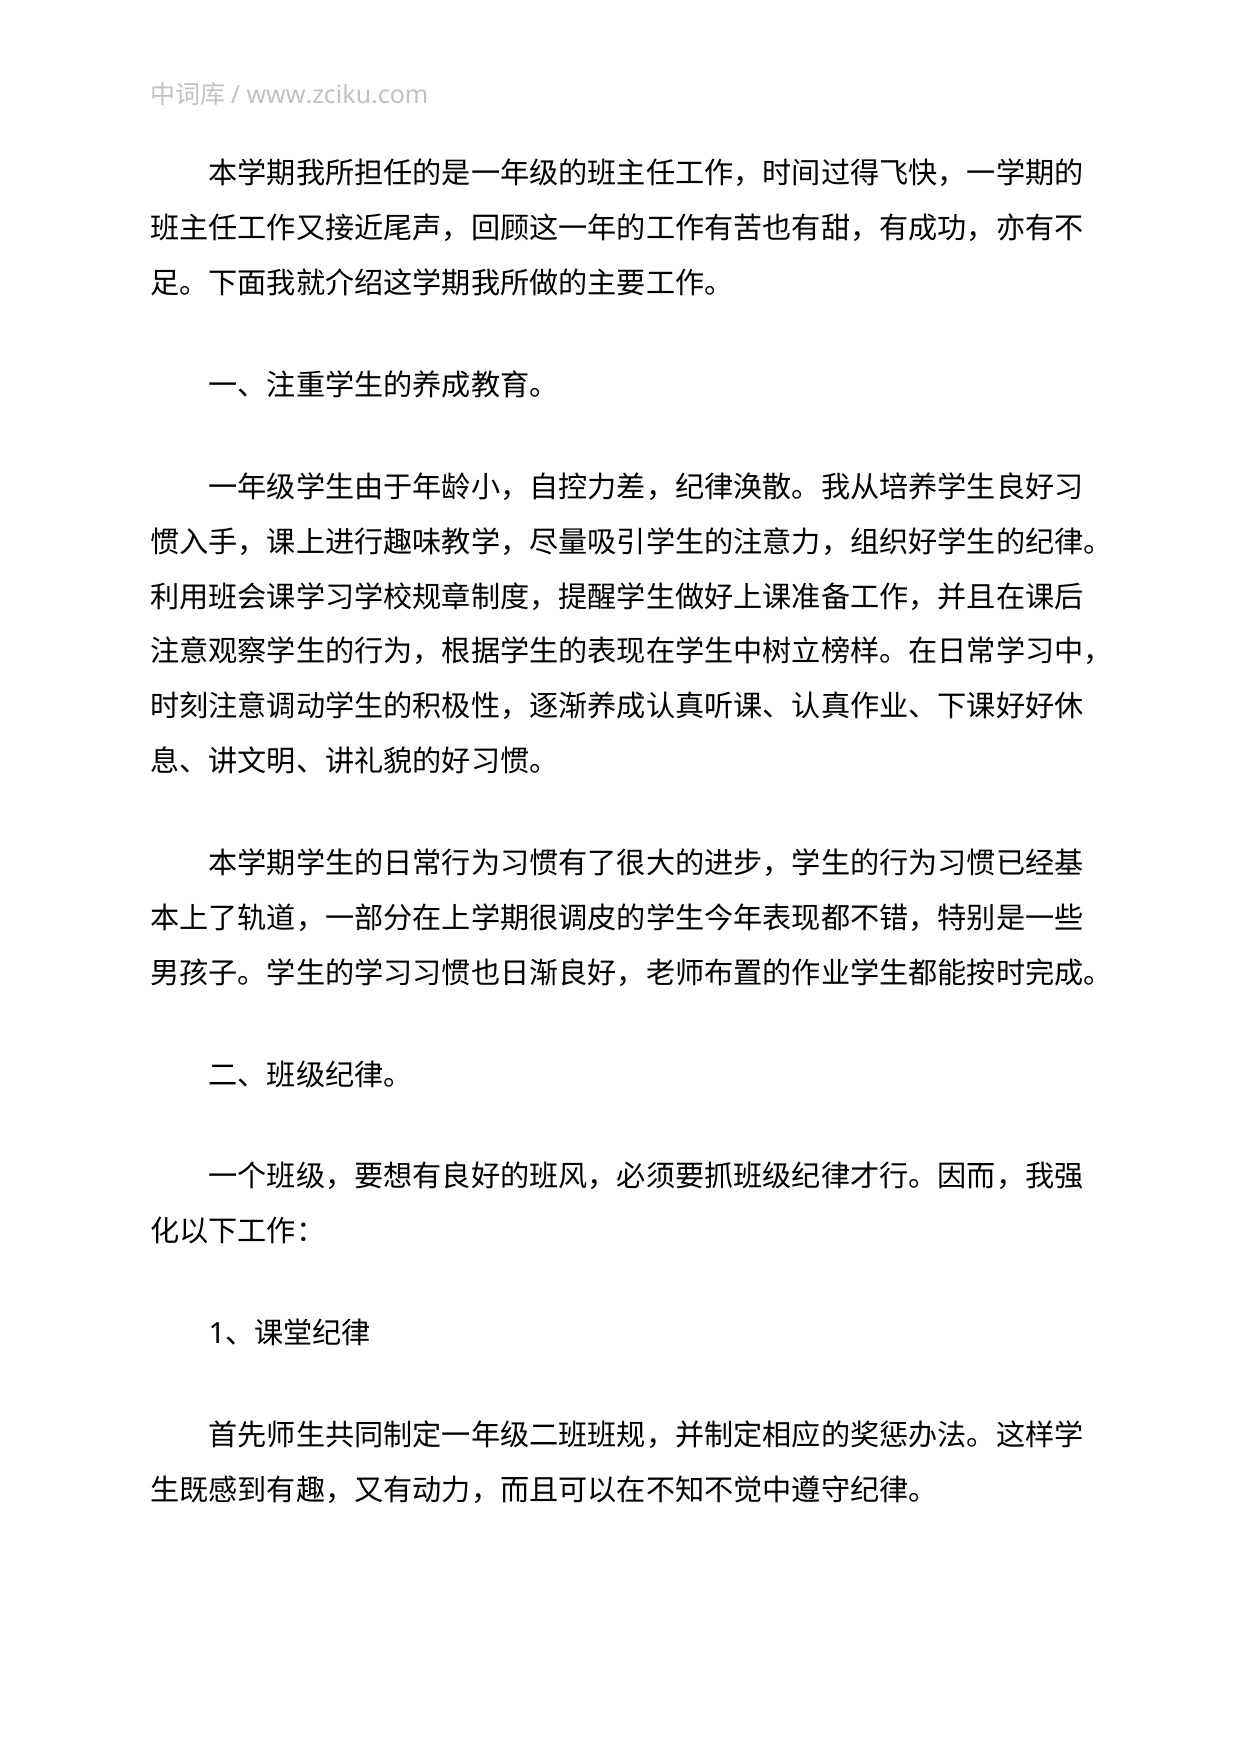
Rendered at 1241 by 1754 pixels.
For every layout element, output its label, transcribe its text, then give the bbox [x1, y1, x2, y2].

text 1、课堂纪律 [150, 1309, 1090, 1352]
text 首先师生共同制定一年级二班班规，并制定相应的奖惩办法。这样学生既感到有趣，又有动力，而且可以在不知不觉中遵守纪律。 [150, 1412, 1090, 1509]
text 本学期我所担任的是一年级的班主任工作，时间过得飞快，一学期的班主任工作又接近尾声，回顾这一年的工作有苦也有甜，有成功，亦有不足。下面我就介绍这学期我所做的主要工作。 [150, 150, 1090, 302]
text 一年级学生由于年龄小，自控力差，纪律涣散。我从培养学生良好习惯入手，课上进行趣味教学，尽量吸引学生的注意力，组织好学生的纪律。利用班会课学习学校规章制度，提醒学生做好上课准备工作，并且在课后注意观察学生的行为，根据学生的表现在学生中树立榜样。在日常学习中，时刻注意调动学生的积极性，逐渐养成认真听课、认真作业、下课好好休息、讲文明、讲礼貌的好习惯。 [150, 463, 1090, 780]
text 本学期学生的日常行为习惯有了很大的进步，学生的行为习惯已经基本上了轨道，一部分在上学期很调皮的学生今年表现都不错，特别是一些男孩子。学生的学习习惯也日渐良好，老师布置的作业学生都能按时完成。 [150, 839, 1090, 992]
text 一、注重学生的养成教育。 [150, 362, 1090, 404]
text 二、班级纪律。 [150, 1051, 1090, 1093]
text 一个班级，要想有良好的班风，必须要抓班级纪律才行。因而，我强化以下工作： [150, 1153, 1090, 1250]
